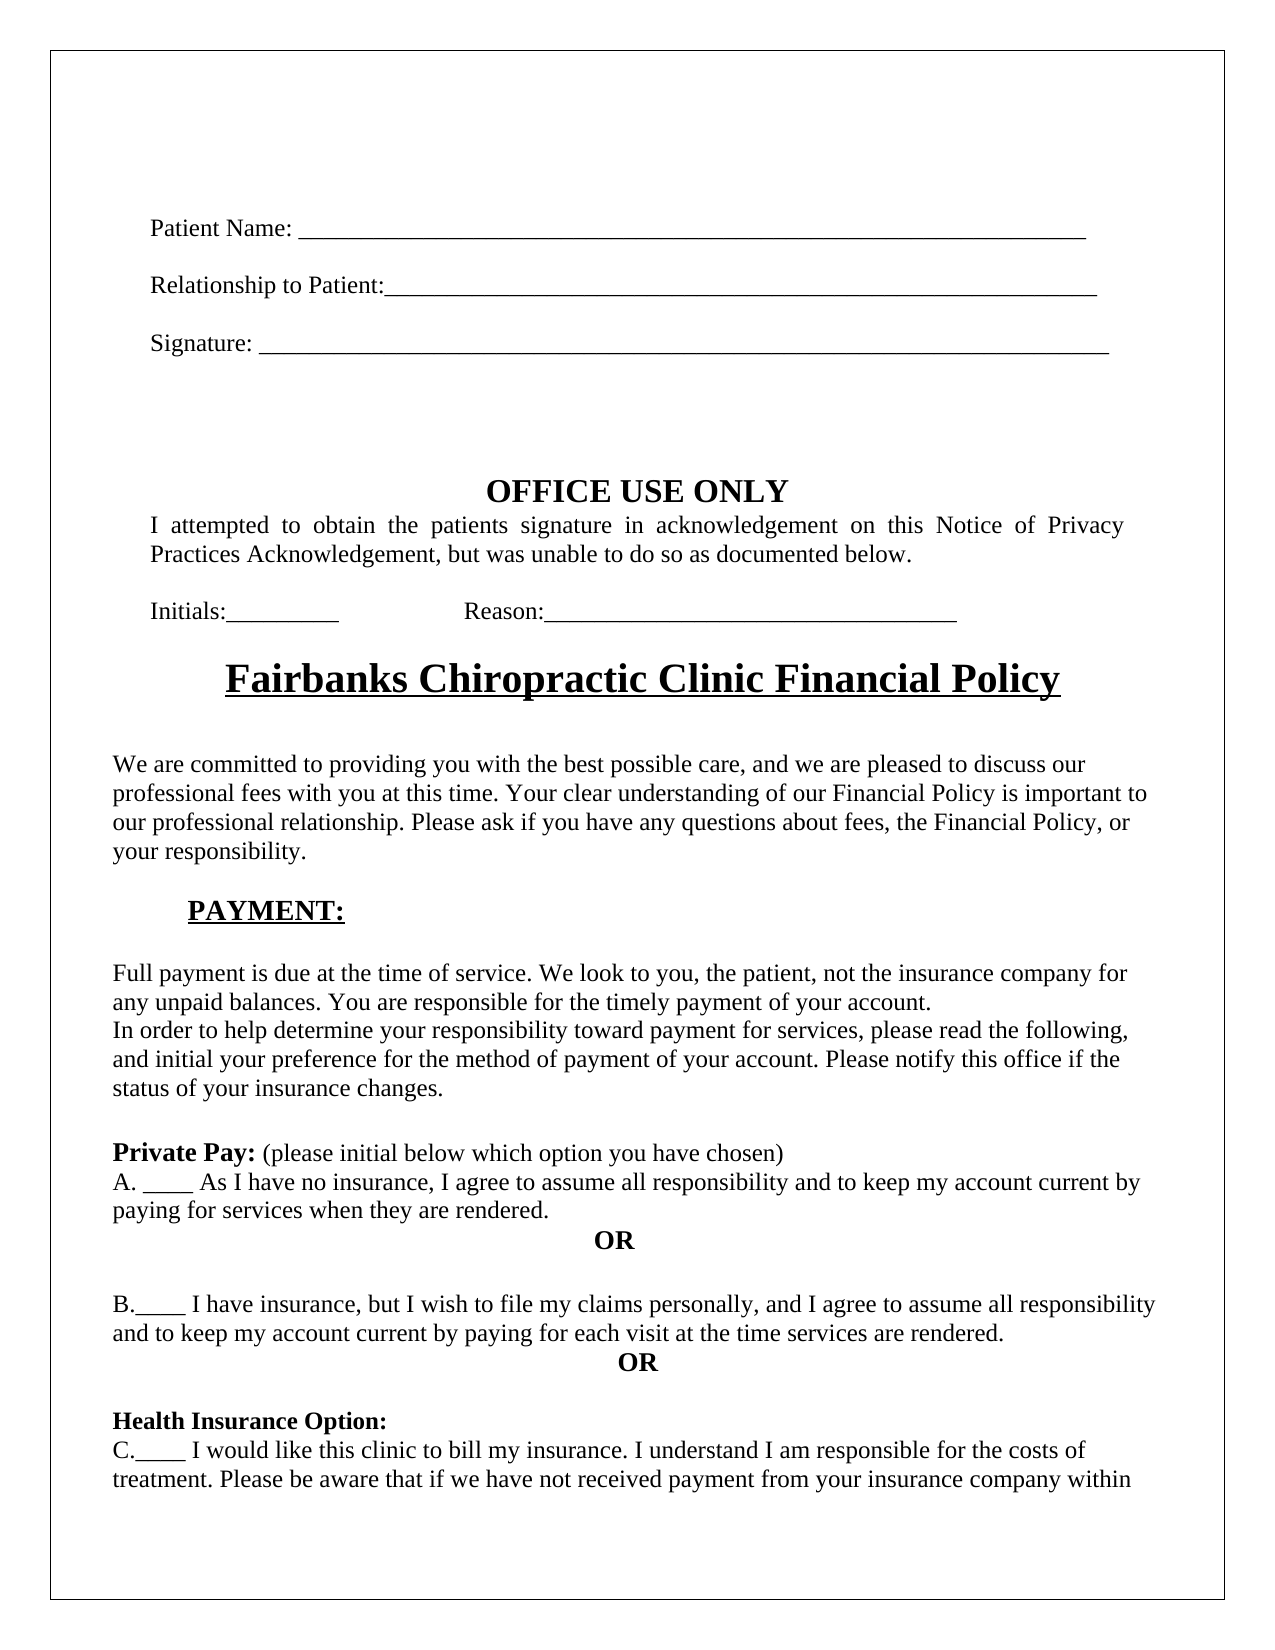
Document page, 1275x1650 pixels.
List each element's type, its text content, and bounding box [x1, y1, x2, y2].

text I attempted to obtain the patients signature in acknowledgement on this Notice of Privacy Practices Acknowledgement, but was unable to do so as documented below. [150, 510, 1125, 567]
text Signature: ____________________________________________________________________ [150, 328, 1125, 357]
text Patient Name: _______________________________________________________________ [150, 213, 1125, 242]
text OR [66, 1224, 1162, 1256]
text In order to help determine your responsibility toward payment for services, please read the following, and initial your preference for the method of payment of your account. Please notify this office if the status of your insurance changes. [112, 1015, 1162, 1102]
text Full payment is due at the time of service. We look to you, the patient, not the insurance company for any unpaid balances. You are responsible for the timely payment of your account. [112, 958, 1162, 1015]
text OR [112, 1347, 1162, 1378]
text OFFICE USE ONLY [150, 472, 1125, 510]
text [112, 1435, 1162, 1493]
text Fairbanks Chiropractic Clinic Financial Policy [150, 654, 1162, 702]
text Private Pay: (please initial below which option you have chosen) [112, 1136, 1162, 1167]
text A. ____ As I have no insurance, I agree to assume all responsibility and to keep my account current by paying for services when they are rendered. [112, 1167, 1162, 1224]
text Relationship to Patient:_________________________________________________________ [150, 270, 1125, 299]
text Health Insurance Option: [112, 1406, 1162, 1435]
text PAYMENT: [112, 893, 1162, 927]
text B.____ I have insurance, but I wish to file my claims personally, and I agree to assume all responsibility and to keep my account current by paying for each visit at the time services are rendered. [112, 1289, 1162, 1347]
text We are committed to providing you with the best possible care, and we are pleased to discuss our professional fees with you at this time. Your clear understanding of our Financial Policy is important to our professional relationship. Please ask if you have any questions about fees, the Financial Policy, or your responsibility. [112, 749, 1162, 864]
text Initials:_________ Reason:_________________________________ [150, 596, 1125, 625]
